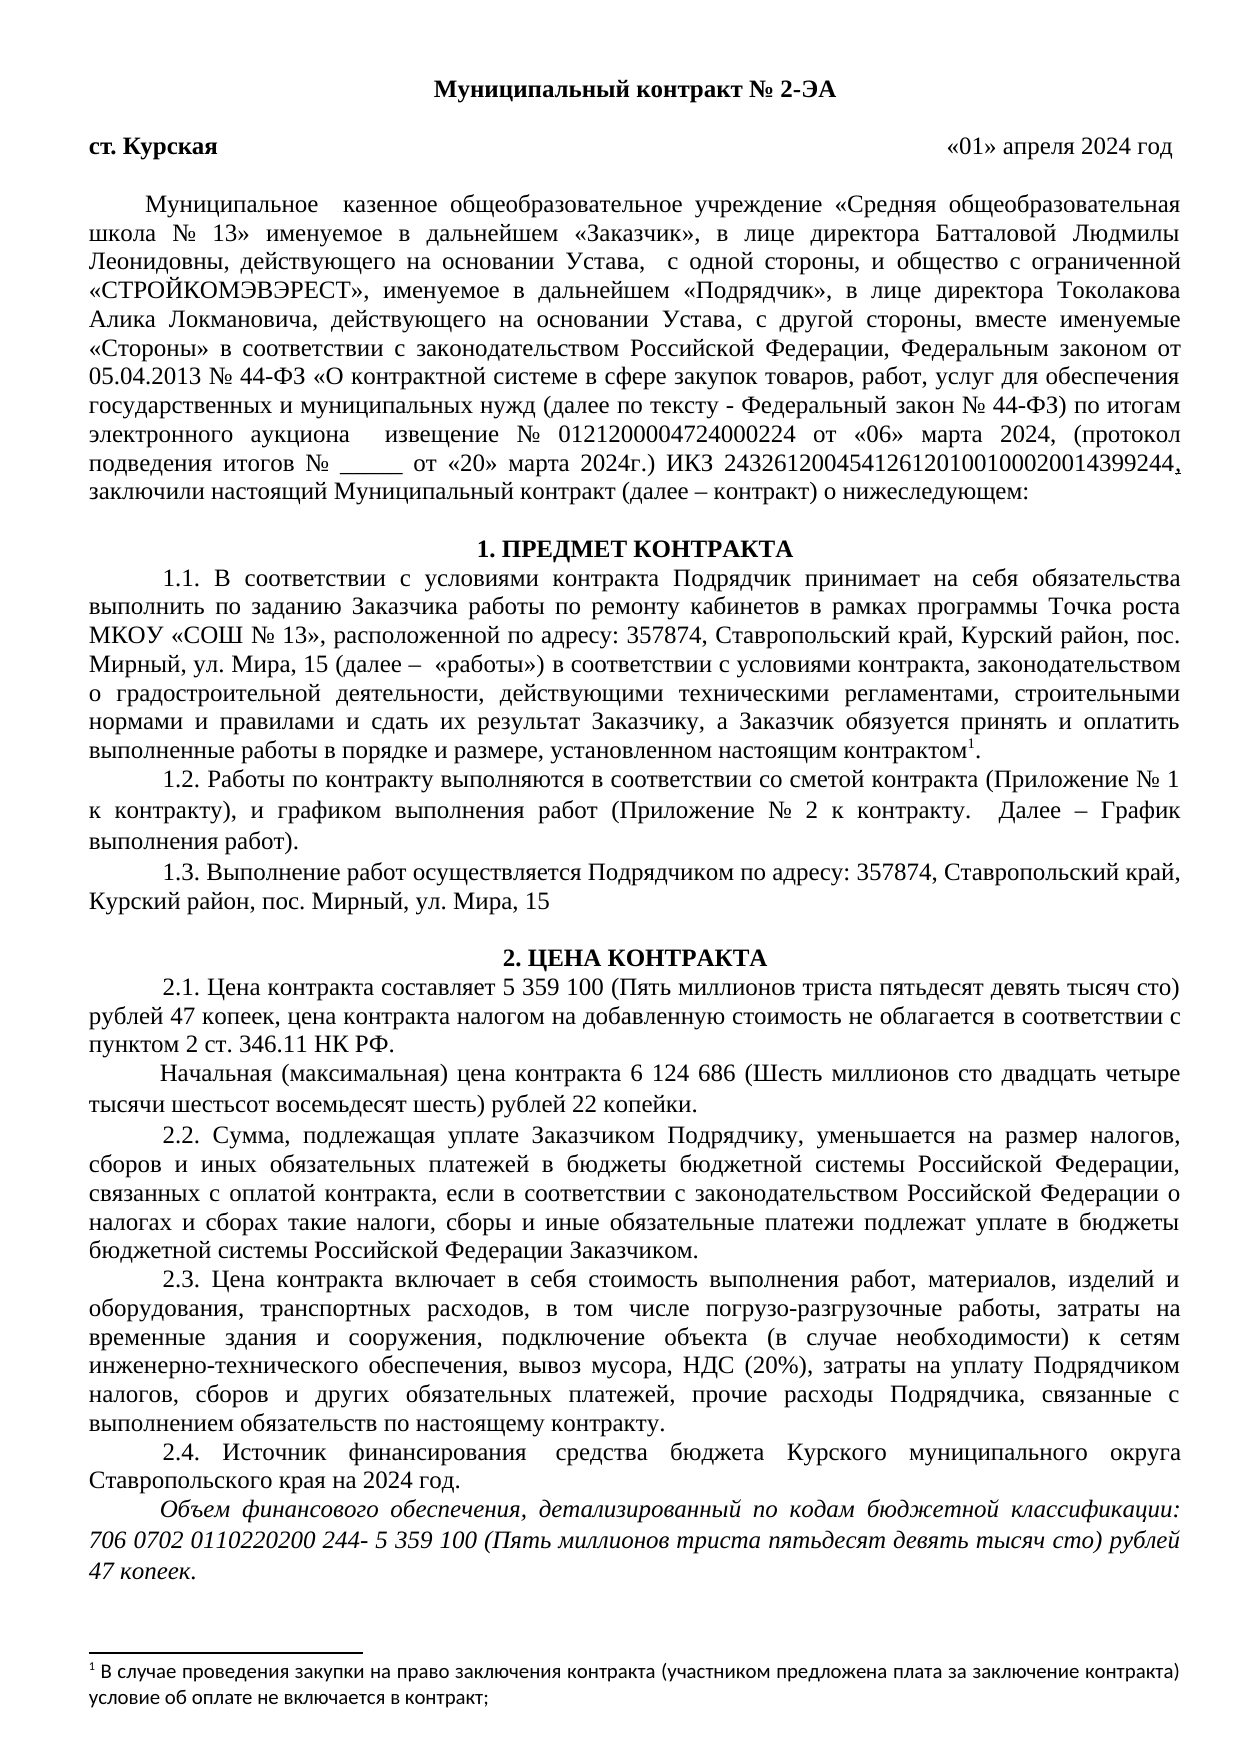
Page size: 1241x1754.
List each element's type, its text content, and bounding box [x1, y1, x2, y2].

text 1.3. Выполнение работ осуществляется Подрядчиком по адресу: 357874, Ставропольский край, Курский район, пос. Мирный, ул. Мира, 15 [89, 857, 1181, 914]
text 2.4. Источник финансирования средства бюджета Курского муниципального округа Ставропольского края на 2024 год. [89, 1437, 1181, 1494]
text 1.2. Работы по контракту выполняются в соответствии со сметой контракта (Приложение № 1 к контракту), и графиком выполнения работ (Приложение № 2 к контракту. Далее – График выполнения работ). [89, 764, 1181, 855]
text Объем финансового обеспечения, детализированный по кодам бюджетной классификации: 706 0702 0110220200 244- 5 359 100 (Пять миллионов триста пятьдесят девять тысяч сто) рублей 47 копеек. [89, 1494, 1181, 1585]
text Муниципальное казенное общеобразовательное учреждение «Средняя общеобразовательная школа № 13» именуемое в дальнейшем «Заказчик», в лице директора Батталовой Людмилы Леонидовны, действующего на основании Устава, с одной стороны, и общество с ограниченной «СТРОЙКОМЭВЭРЕСТ», именуемое в дальнейшем «Подрядчик», в лице директора Токолакова Алика Локмановича, действующего на основании Устава, с другой стороны, вместе именуемые «Стороны» в соответствии с законодательством Российской Федерации, Федеральным законом от 05.04.2013 № 44-ФЗ «О контрактной системе в сфере закупок товаров, работ, услуг для обеспечения государственных и муниципальных нужд (далее по тексту - Федеральный закон № 44-ФЗ) по итогам электронного аукциона извещение № 0121200004724000224 от «06» марта 2024, (протокол подведения итогов № _____ от «20» марта 2024г.) ИКЗ 243261200454126120100100020014399244, заключили настоящий Муниципальный контракт (далее – контракт) о нижеследующем: [89, 189, 1181, 505]
text Муниципальный контракт № 2-ЭА [89, 74, 1181, 103]
text 2.3. Цена контракта включает в себя стоимость выполнения работ, материалов, изделий и оборудования, транспортных расходов, в том числе погрузо-разгрузочные работы, затраты на временные здания и сооружения, подключение объекта (в случае необходимости) к сетям инженерно-технического обеспечения, вывоз мусора, НДС (20%), затраты на уплату Подрядчиком налогов, сборов и других обязательных платежей, прочие расходы Подрядчика, связанные с выполнением обязательств по настоящему контракту. [89, 1264, 1181, 1437]
text 2.1. Цена контракта составляет 5 359 100 (Пять миллионов триста пятьдесят девять тысяч сто) рублей 47 копеек, цена контракта налогом на добавленную стоимость не облагается в соответствии с пунктом 2 ст. 346.11 НК РФ. [89, 972, 1181, 1058]
text 2.2. Сумма, подлежащая уплате Заказчиком Подрядчику, уменьшается на размер налогов, сборов и иных обязательных платежей в бюджеты бюджетной системы Российской Федерации, связанных с оплатой контракта, если в соответствии с законодательством Российской Федерации о налогах и сборах такие налоги, сборы и иные обязательные платежи подлежат уплате в бюджеты бюджетной системы Российской Федерации Заказчиком. [89, 1120, 1181, 1264]
text 1. ПРЕДМЕТ КОНТРАКТА [89, 534, 1181, 563]
text Начальная (максимальная) цена контракта 6 124 686 (Шесть миллионов сто двадцать четыре тысячи шестьсот восемьдесят шесть) рублей 22 копейки. [89, 1058, 1181, 1118]
table_header «01» апреля 2024 год [631, 131, 1184, 189]
text 1.1. В соответствии с условиями контракта Подрядчик принимает на себя обязательства выполнить по заданию Заказчика работы по ремонту кабинетов в рамках программы Точка роста МКОУ «СОШ № 13», расположенной по адресу: 357874, Ставропольский край, Курский район, пос. Мирный, ул. Мира, 15 (далее – «работы») в соответствии с условиями контракта, законодательством о градостроительной деятельности, действующими техническими регламентами, строительными нормами и правилами и сдать их результат Заказчику, а Заказчик обязуется принять и оплатить выполненные работы в порядке и размере, установленном настоящим контрактом. [89, 563, 1181, 764]
text 2. ЦЕНА КОНТРАКТА [89, 943, 1181, 972]
table_header ст. Курская [78, 131, 631, 189]
